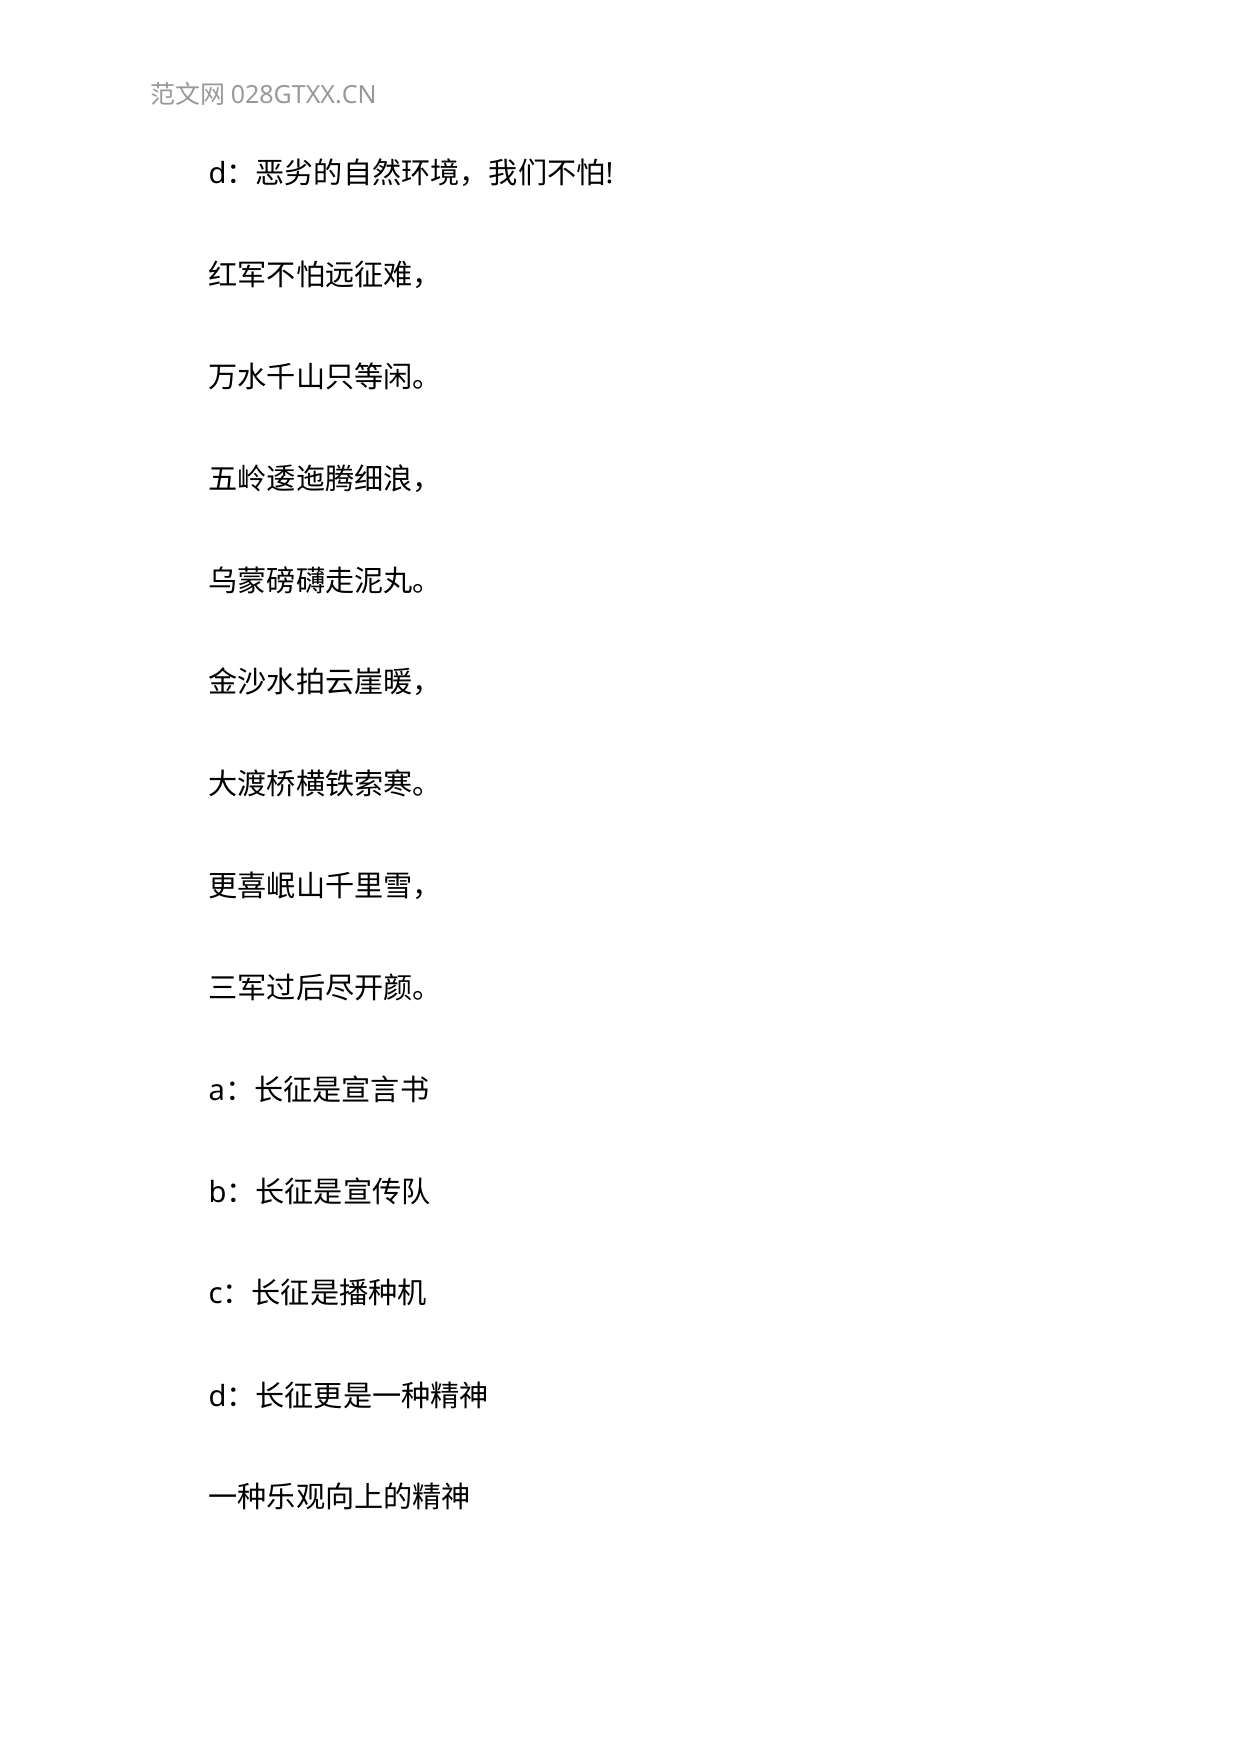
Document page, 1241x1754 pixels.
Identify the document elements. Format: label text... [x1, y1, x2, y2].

text 一种乐观向上的精神 [150, 1474, 1090, 1516]
text 万水千山只等闲。 [150, 354, 1090, 396]
text 三军过后尽开颜。 [150, 964, 1090, 1007]
text 大渡桥横铁索寒。 [150, 761, 1090, 803]
text a：长征是宣言书 [150, 1066, 1090, 1108]
text 乌蒙磅礴走泥丸。 [150, 557, 1090, 599]
text 五岭逶迤腾细浪， [150, 456, 1090, 498]
text d：恶劣的自然环境，我们不怕! [150, 150, 1090, 192]
text c：长征是播种机 [150, 1270, 1090, 1312]
text d：长征更是一种精神 [150, 1372, 1090, 1414]
text 更喜岷山千里雪， [150, 863, 1090, 905]
text 红军不怕远征难， [150, 252, 1090, 294]
text 金沙水拍云崖暖， [150, 659, 1090, 701]
text b：长征是宣传队 [150, 1168, 1090, 1211]
